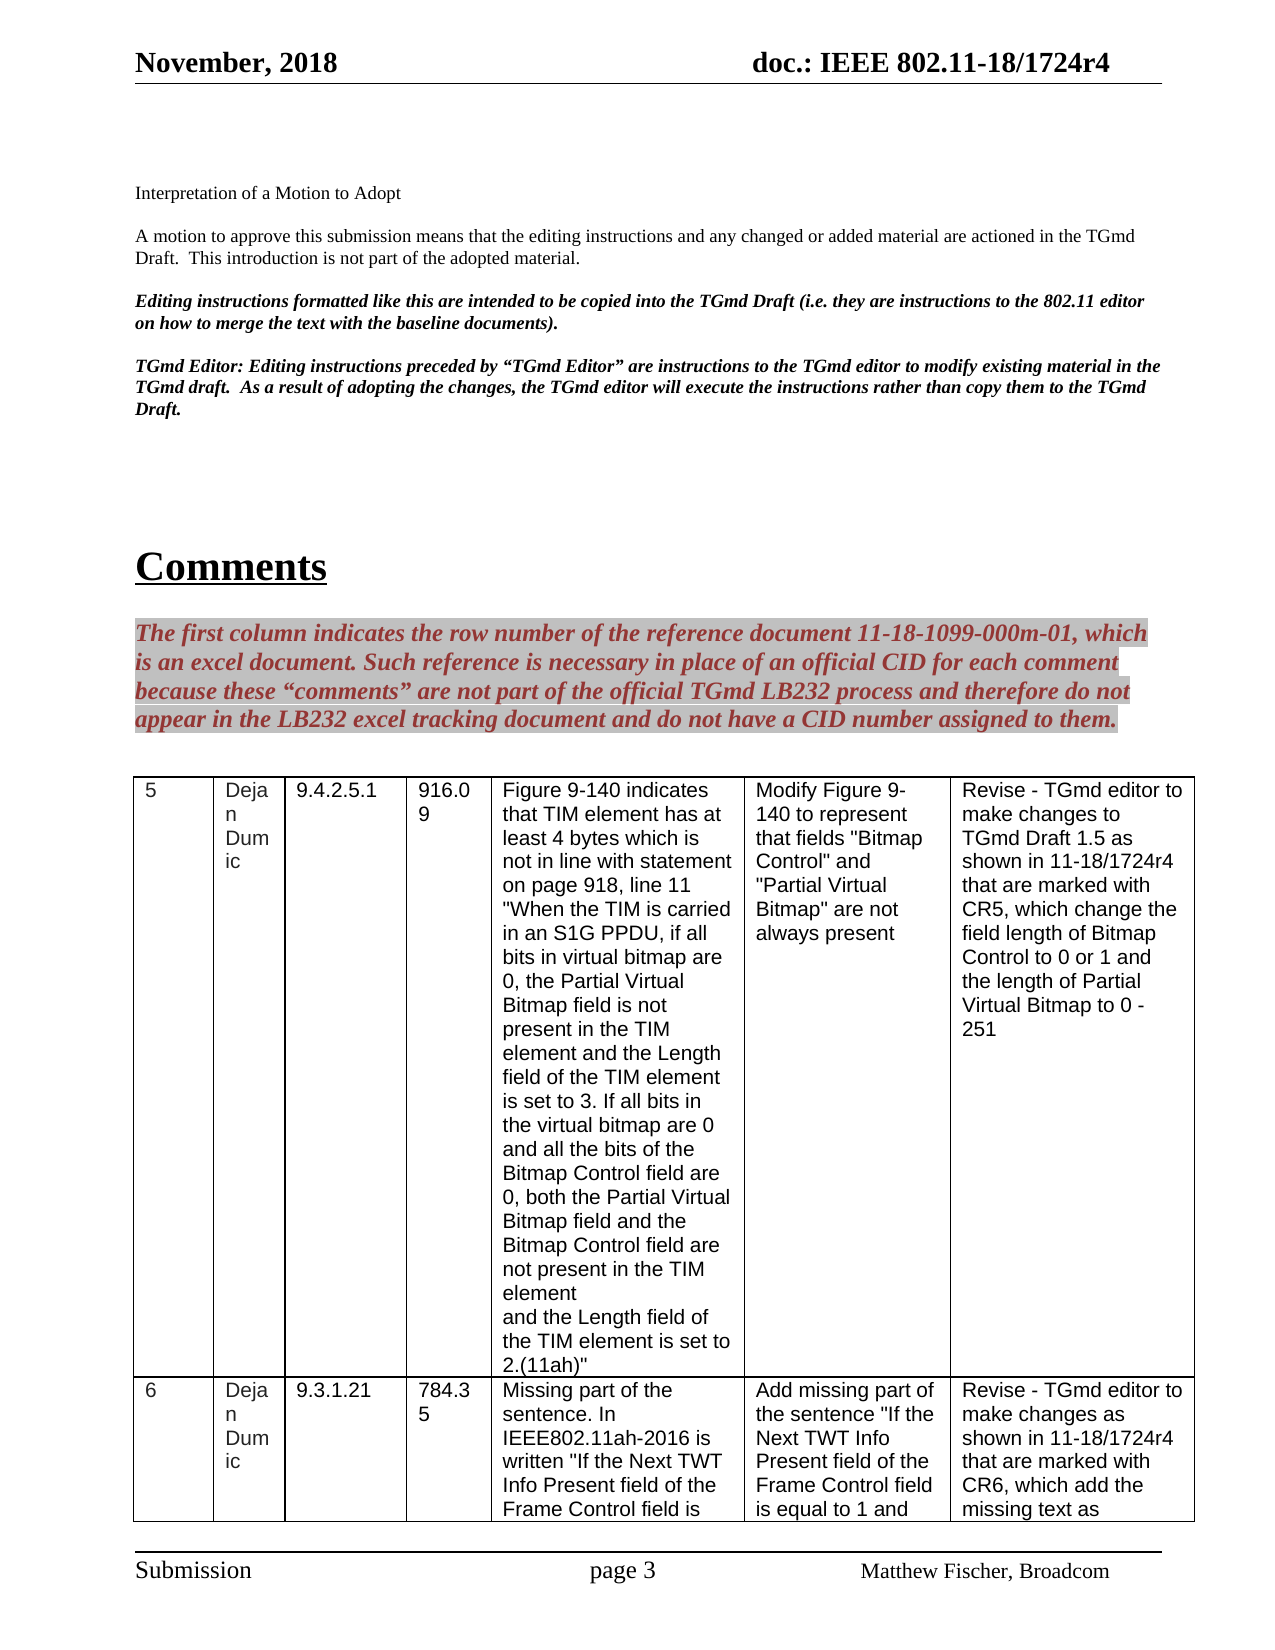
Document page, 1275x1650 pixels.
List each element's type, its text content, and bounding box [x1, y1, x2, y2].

table_cell Dejan Dumic [214, 1378, 284, 1521]
table_header Revise - TGmd editor to make changes to TGmd Draft 1.5 as shown in 11-18/1724r4 that are marked with CR5, which change the field length of Bitmap Control to 0 or 1 and the length of Partial Virtual Bitmap to 0 - 251 [951, 778, 1194, 1376]
table_header 5 [134, 778, 213, 1376]
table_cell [492, 1378, 744, 1521]
table_header Modify Figure 9-140 to represent that fields "Bitmap Control" and "Partial Virtual Bitmap" are not always present [745, 778, 950, 1376]
table_cell 9.3.1.21 [286, 1378, 406, 1521]
text TGmd Editor: Editing instructions preceded by “TGmd Editor” are instructions to the TGmd editor to modify existing material in the TGmd draft. As a result of adopting the changes, the TGmd editor will execute the instructions rather than copy them to the TGmd Draft. [135, 355, 1162, 419]
text A motion to approve this submission means that the editing instructions and any changed or added material are actioned in the TGmd Draft. This introduction is not part of the adopted material. [135, 225, 1162, 268]
text Interpretation of a Motion to Adopt [135, 182, 1162, 204]
table_header 9.4.2.5.1 [286, 778, 406, 1376]
text The first column indicates the row number of the reference document 11-18-1099-000m-01, which is an excel document. Such reference is necessary in place of an official CID for each comment because these “comments” are not part of the official TGmd LB232 process and therefore do not appear in the LB232 excel tracking document and do not have a CID number assigned to them. [135, 618, 1162, 733]
table_header Figure 9-140 indicates that TIM element has at least 4 bytes which is not in line with statement on page 918, line 11 "When the TIM is carried in an S1G PPDU, if all bits in virtual bitmap are 0, the Partial Virtual Bitmap field is not present in the TIM element and the Length field of the TIM element is set to 3. If all bits in the virtual bitmap are 0 and all the bits of the Bitmap Control field are 0, both the Partial Virtual Bitmap field and the Bitmap Control field are not present in the TIM element and the Length field of the TIM element is set to 2.(11ah)" [492, 778, 744, 1376]
table_cell 784.35 [407, 1378, 491, 1521]
table_header Dejan Dumic [214, 778, 284, 1376]
text Editing instructions formatted like this are intended to be copied into the TGmd Draft (i.e. they are instructions to the 802.11 editor on how to merge the text with the baseline documents). [135, 290, 1162, 333]
table_cell 6 [134, 1378, 213, 1521]
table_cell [951, 1378, 1194, 1521]
table_header 916.09 [407, 778, 491, 1376]
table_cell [745, 1378, 950, 1521]
text Comments [135, 542, 1162, 589]
